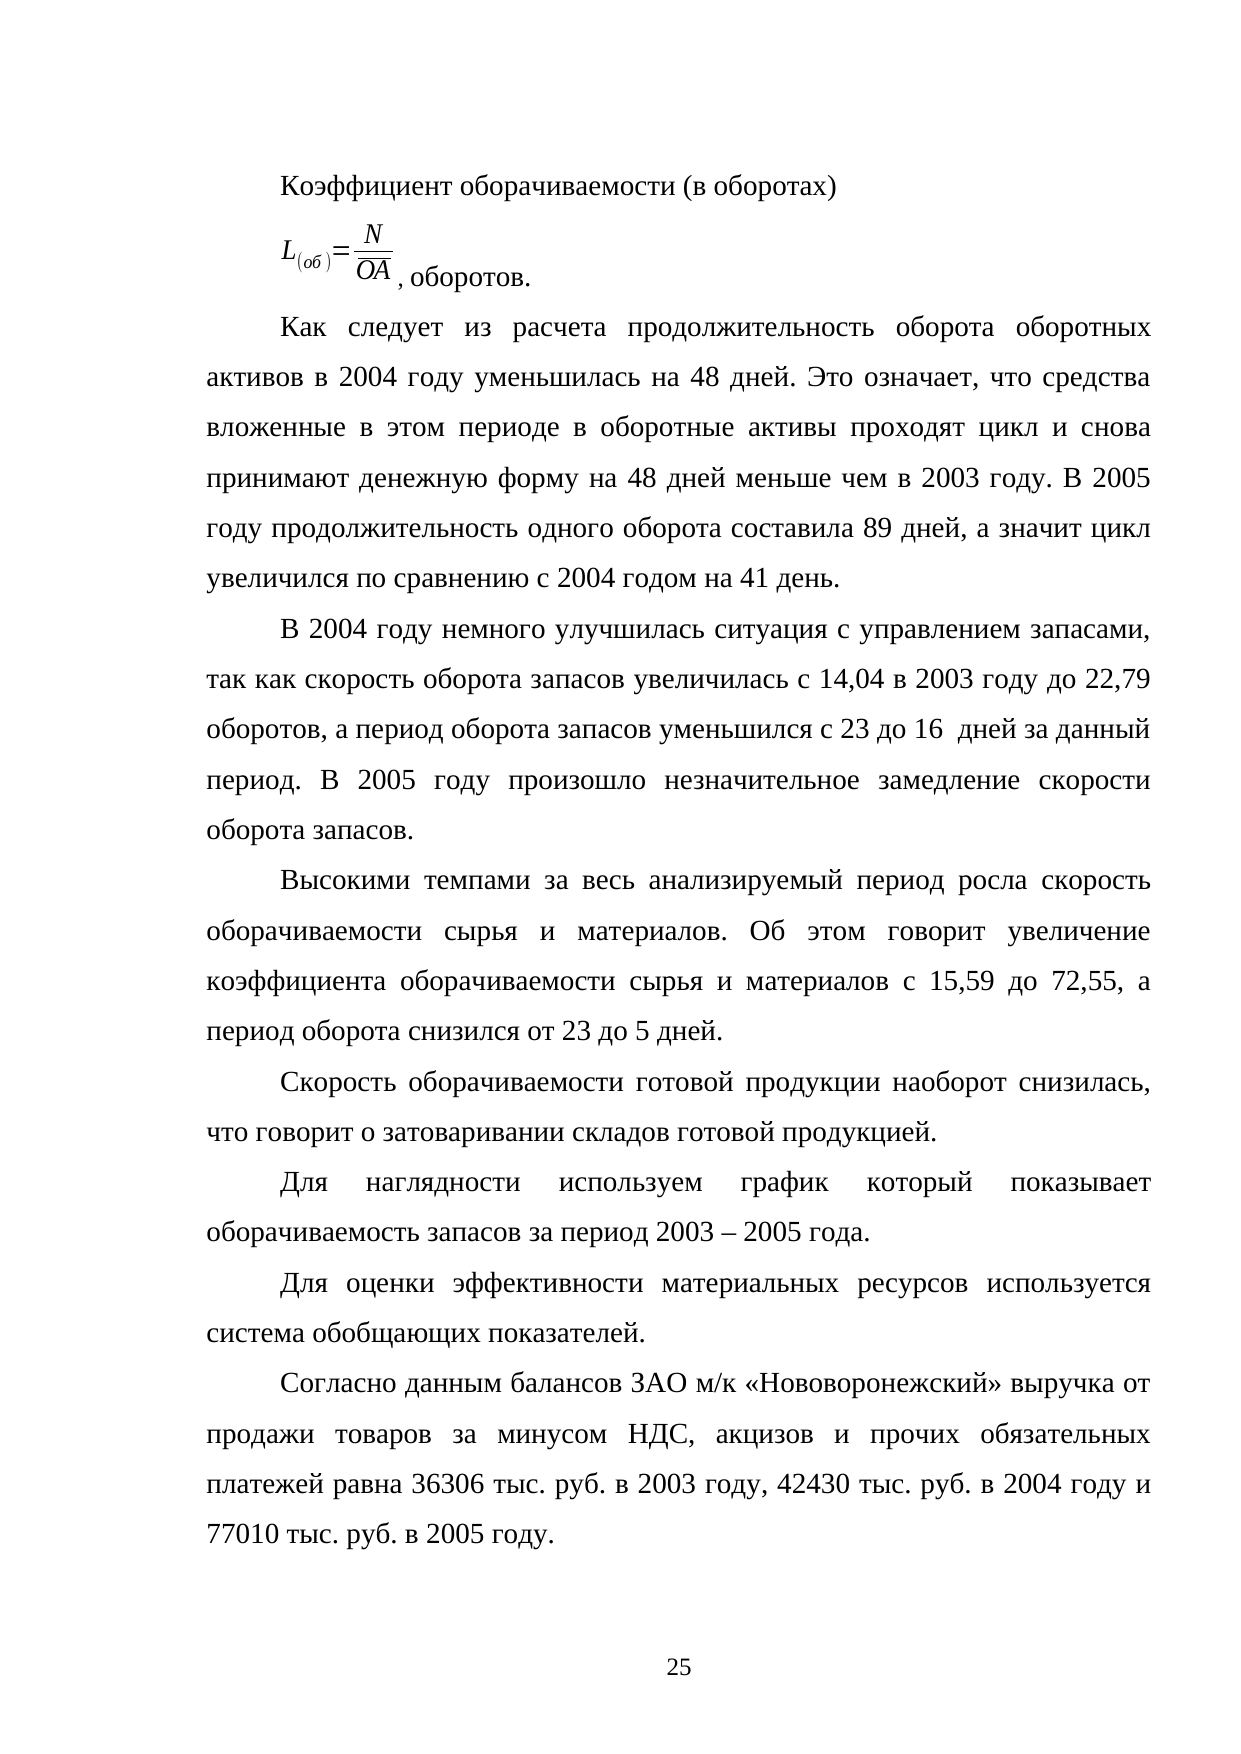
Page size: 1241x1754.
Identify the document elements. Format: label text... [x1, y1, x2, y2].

text Скорость оборачиваемости готовой продукции наоборот снизилась, что говорит о затоваривании складов готовой продукцией. [206, 1064, 1152, 1147]
text Как следует из расчета продолжительность оборота оборотных активов в 2004 году уменьшилась на 48 дней. Это означает, что средства вложенные в этом периоде в оборотные активы проходят цикл и снова принимают денежную форму на 48 дней меньше чем в 2003 году. В 2005 году продолжительность одного оборота составила 89 дней, а значит цикл увеличился по сравнению с 2004 годом на 41 день. [206, 309, 1152, 594]
text Высокими темпами за весь анализируемый период росла скорость оборачиваемости сырья и материалов. Об этом говорит увеличение коэффициента оборачиваемости сырья и материалов с 15,59 до 72,55, а период оборота снизился от 23 до 5 дней. [206, 862, 1152, 1047]
text Коэффициент оборачиваемости (в оборотах) [206, 168, 1152, 202]
text Для оценки эффективности материальных ресурсов используется система обобщающих показателей. [206, 1265, 1152, 1349]
text В 2004 году немного улучшилась ситуация с управлением запасами, так как скорость оборота запасов увеличилась с 14,04 в 2003 году до 22,79 оборотов, а период оборота запасов уменьшился с 23 до 16 дней за данный период. В 2005 году произошло незначительное замедление скорости оборота запасов. [206, 611, 1152, 846]
text Согласно данным балансов ЗАО м/к «Нововоронежский» выручка от продажи товаров за минусом НДС, акцизов и прочих обязательных платежей равна 36306 тыс. руб. в 2003 году, 42430 тыс. руб. в 2004 году и 77010 тыс. руб. в 2005 году. [206, 1366, 1152, 1550]
text , оборотов. [206, 219, 1152, 292]
text Для наглядности используем график который показывает оборачиваемость запасов за период 2003 – 2005 года. [206, 1164, 1152, 1248]
